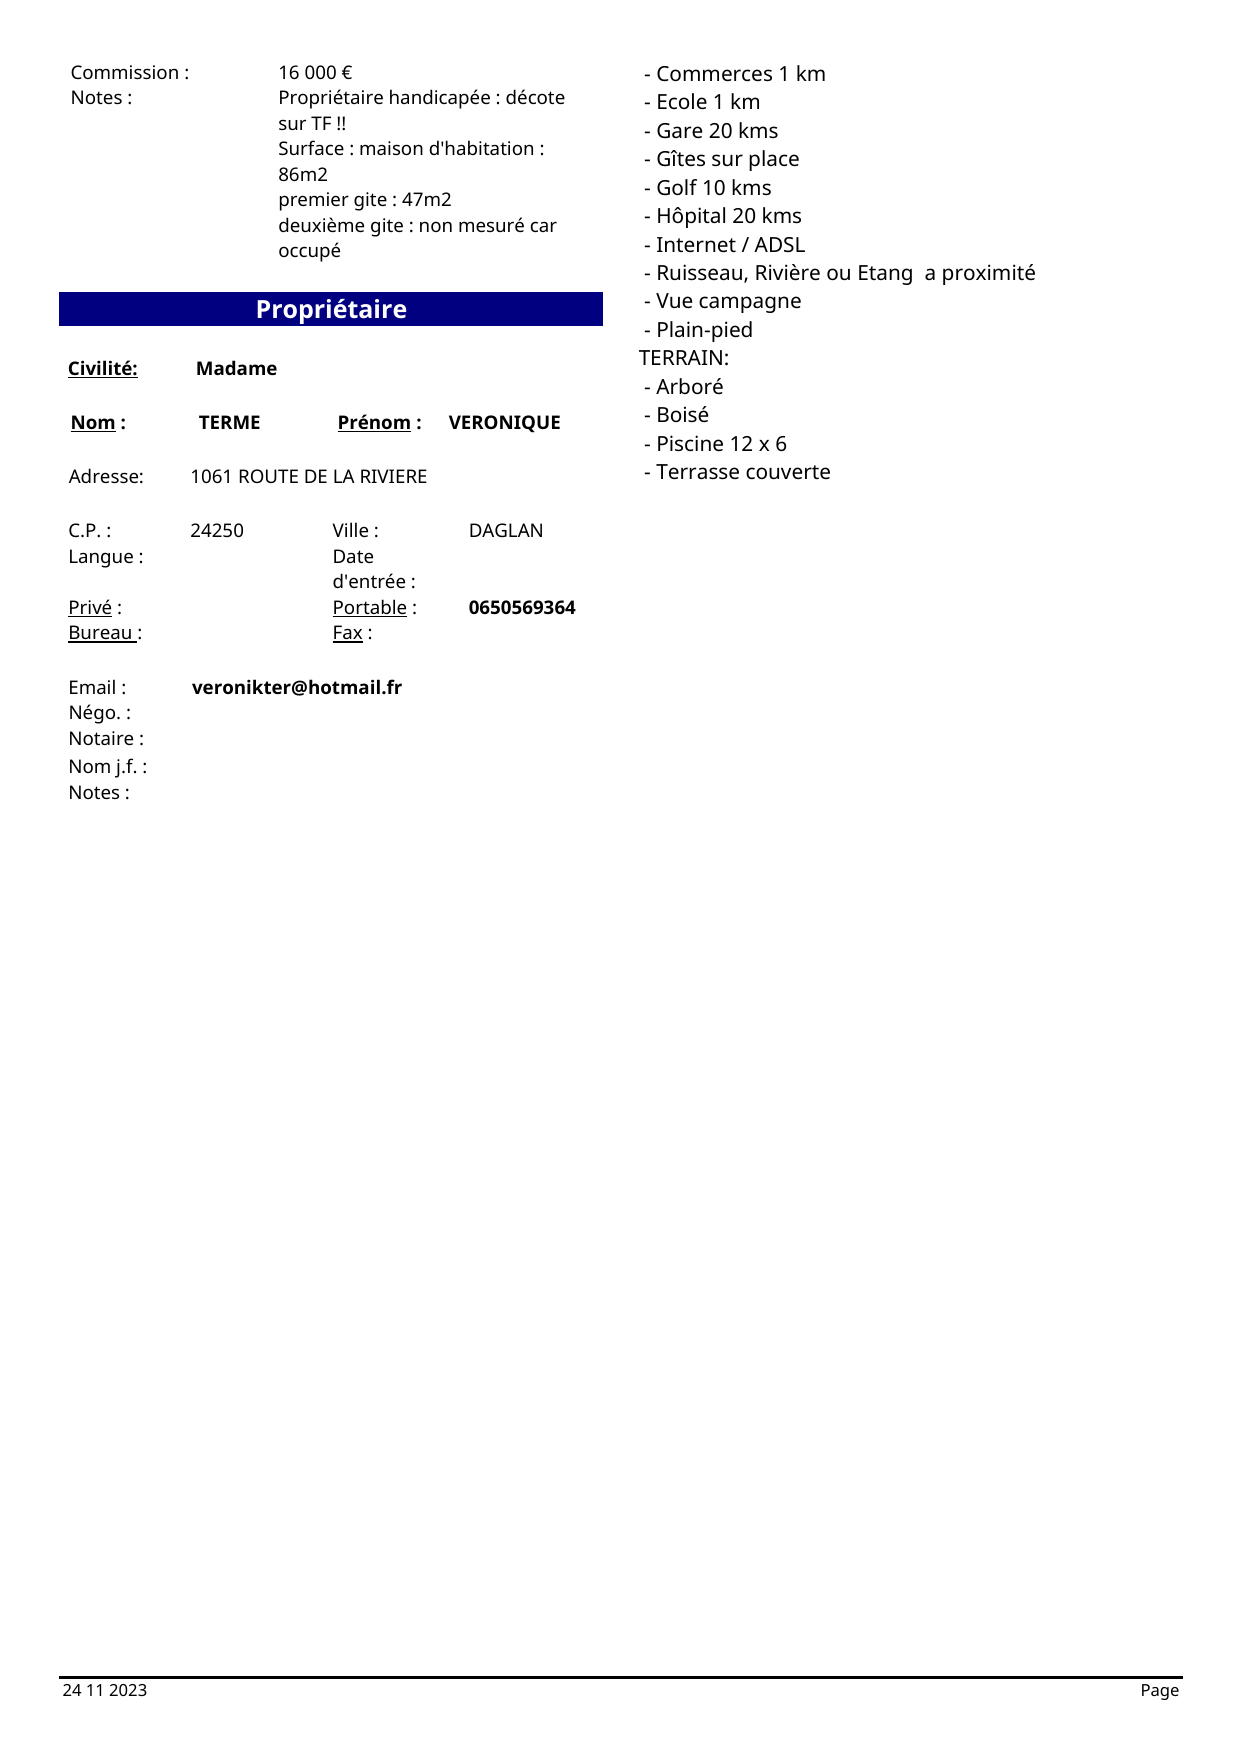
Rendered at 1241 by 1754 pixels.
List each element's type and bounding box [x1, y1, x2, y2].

table_cell [48, 59, 616, 805]
table_cell [616, 59, 1172, 805]
